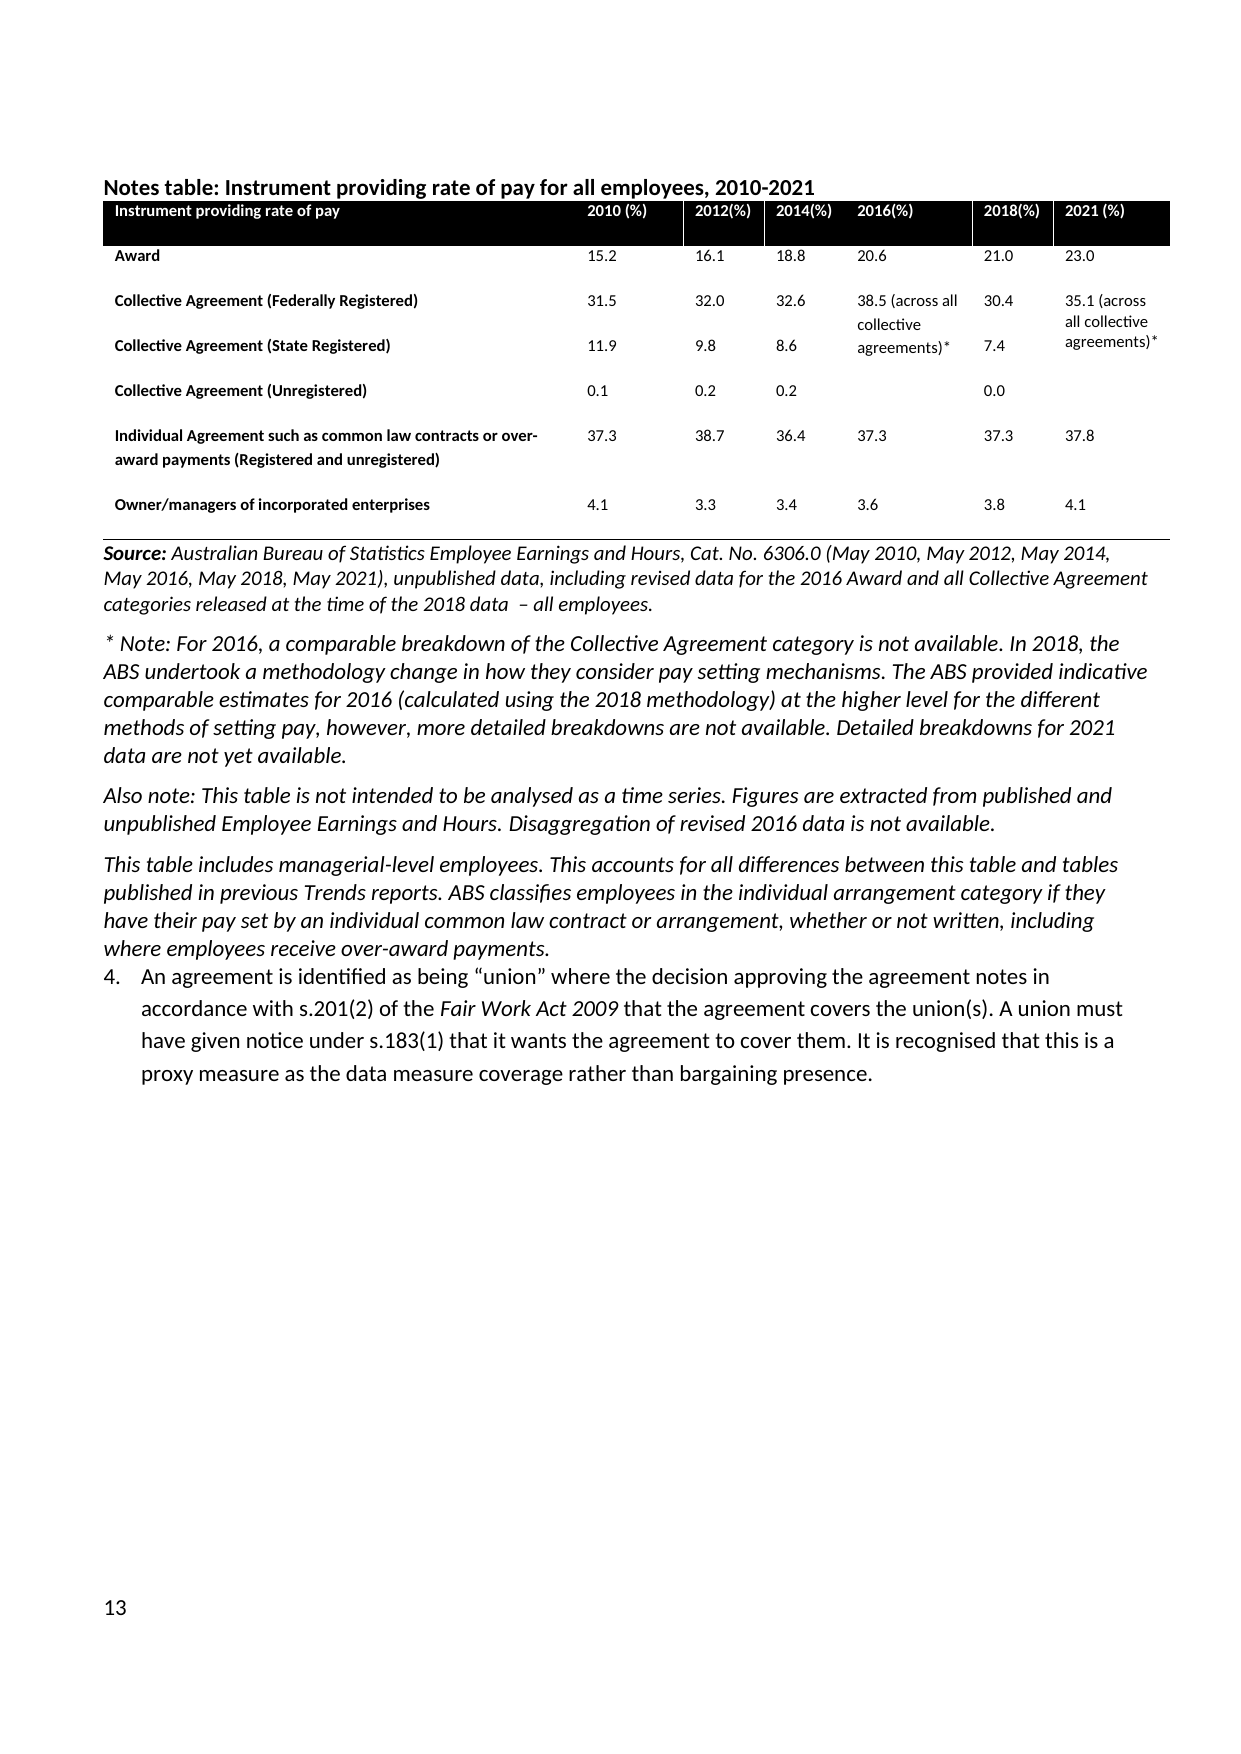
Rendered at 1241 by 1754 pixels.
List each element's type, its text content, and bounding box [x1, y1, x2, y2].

table_header 2014(%) [765, 201, 846, 246]
text Also note: This table is not intended to be analysed as a time series. Figures are extracted from published and unpublished Employee Earnings and Hours. Disaggregation of revised 2016 data is not available. [103, 781, 1152, 837]
table_cell Collective Agreement (Unregistered) [103, 381, 576, 426]
list An agreement is identified as being “union” where the decision approving the agreement notes in accordance with s.201(2) of the Fair Work Act 2009 that the agreement covers the union(s). A union must have given notice under s.183(1) that it wants the agreement to cover them. It is recognised that this is a proxy measure as the data measure coverage rather than bargaining presence. [103, 962, 1152, 1087]
table_cell 0.0 [973, 381, 1053, 426]
table_cell 35.1 (across all collective agreements)* [1054, 291, 1170, 426]
table_cell 37.3 [973, 426, 1053, 494]
table_cell 3.3 [684, 494, 764, 539]
table_cell 32.6 [765, 291, 846, 336]
table_cell 30.4 [973, 291, 1053, 336]
table_cell 0.1 [576, 381, 683, 426]
table_header 2018(%) [973, 201, 1053, 246]
table_cell 31.5 [576, 291, 683, 336]
table_cell 23.0 [1054, 246, 1170, 291]
table_cell 3.6 [846, 494, 972, 539]
table_cell 0.2 [684, 381, 764, 426]
table_cell Owner/managers of incorporated enterprises [103, 494, 576, 539]
table_cell 20.6 [846, 246, 972, 291]
table_cell 37.3 [846, 426, 972, 494]
table_cell 37.8 [1054, 426, 1170, 494]
table_cell 18.8 [765, 246, 846, 291]
text Source: Australian Bureau of Statistics Employee Earnings and Hours, Cat. No. 6306.0 (May 2010, May 2012, May 2014, May 2016, May 2018, May 2021), unpublished data, including revised data for the 2016 Award and all Collective Agreement categories released at the time of the 2018 data – all employees. [103, 540, 1152, 616]
table_cell 0.2 [765, 381, 846, 426]
table_cell 38.5 (across all collective agreements)* [846, 291, 972, 426]
table_cell Award [103, 246, 576, 291]
table_cell Collective Agreement (Federally Registered) [103, 291, 576, 336]
table_header 2016(%) [846, 201, 972, 246]
table_cell 32.0 [684, 291, 764, 336]
table_cell Individual Agreement such as common law contracts or over-award payments (Registered and unregistered) [103, 426, 576, 494]
table_cell 11.9 [576, 336, 683, 381]
table_cell Collective Agreement (State Registered) [103, 336, 576, 381]
table_cell 3.8 [973, 494, 1053, 539]
table_cell 21.0 [973, 246, 1053, 291]
text This table includes managerial-level employees. This accounts for all differences between this table and tables published in previous Trends reports. ABS classifies employees in the individual arrangement category if they have their pay set by an individual common law contract or arrangement, whether or not written, including where employees receive over-award payments. [103, 850, 1152, 962]
text * Note: For 2016, a comparable breakdown of the Collective Agreement category is not available. In 2018, the ABS undertook a methodology change in how they consider pay setting mechanisms. The ABS provided indicative comparable estimates for 2016 (calculated using the 2018 methodology) at the higher level for the different methods of setting pay, however, more detailed breakdowns are not available. Detailed breakdowns for 2021 data are not yet available. [103, 629, 1152, 769]
table_cell 37.3 [576, 426, 683, 494]
table_cell 4.1 [576, 494, 683, 539]
table_header 2021 (%) [1054, 201, 1170, 246]
table_cell 15.2 [576, 246, 683, 291]
table_cell 7.4 [973, 336, 1053, 381]
table_header Instrument providing rate of pay [103, 201, 576, 246]
table_cell 8.6 [765, 336, 846, 381]
text Notes table: Instrument providing rate of pay for all employees, 2010-2021 [103, 173, 1152, 201]
table_cell 9.8 [684, 336, 764, 381]
table_header 2010 (%) [576, 201, 683, 246]
table_cell 38.7 [684, 426, 764, 494]
table_cell 4.1 [1054, 494, 1170, 539]
table_cell 36.4 [765, 426, 846, 494]
table_header 2012(%) [684, 201, 764, 246]
table_cell 16.1 [684, 246, 764, 291]
table_cell 3.4 [765, 494, 846, 539]
